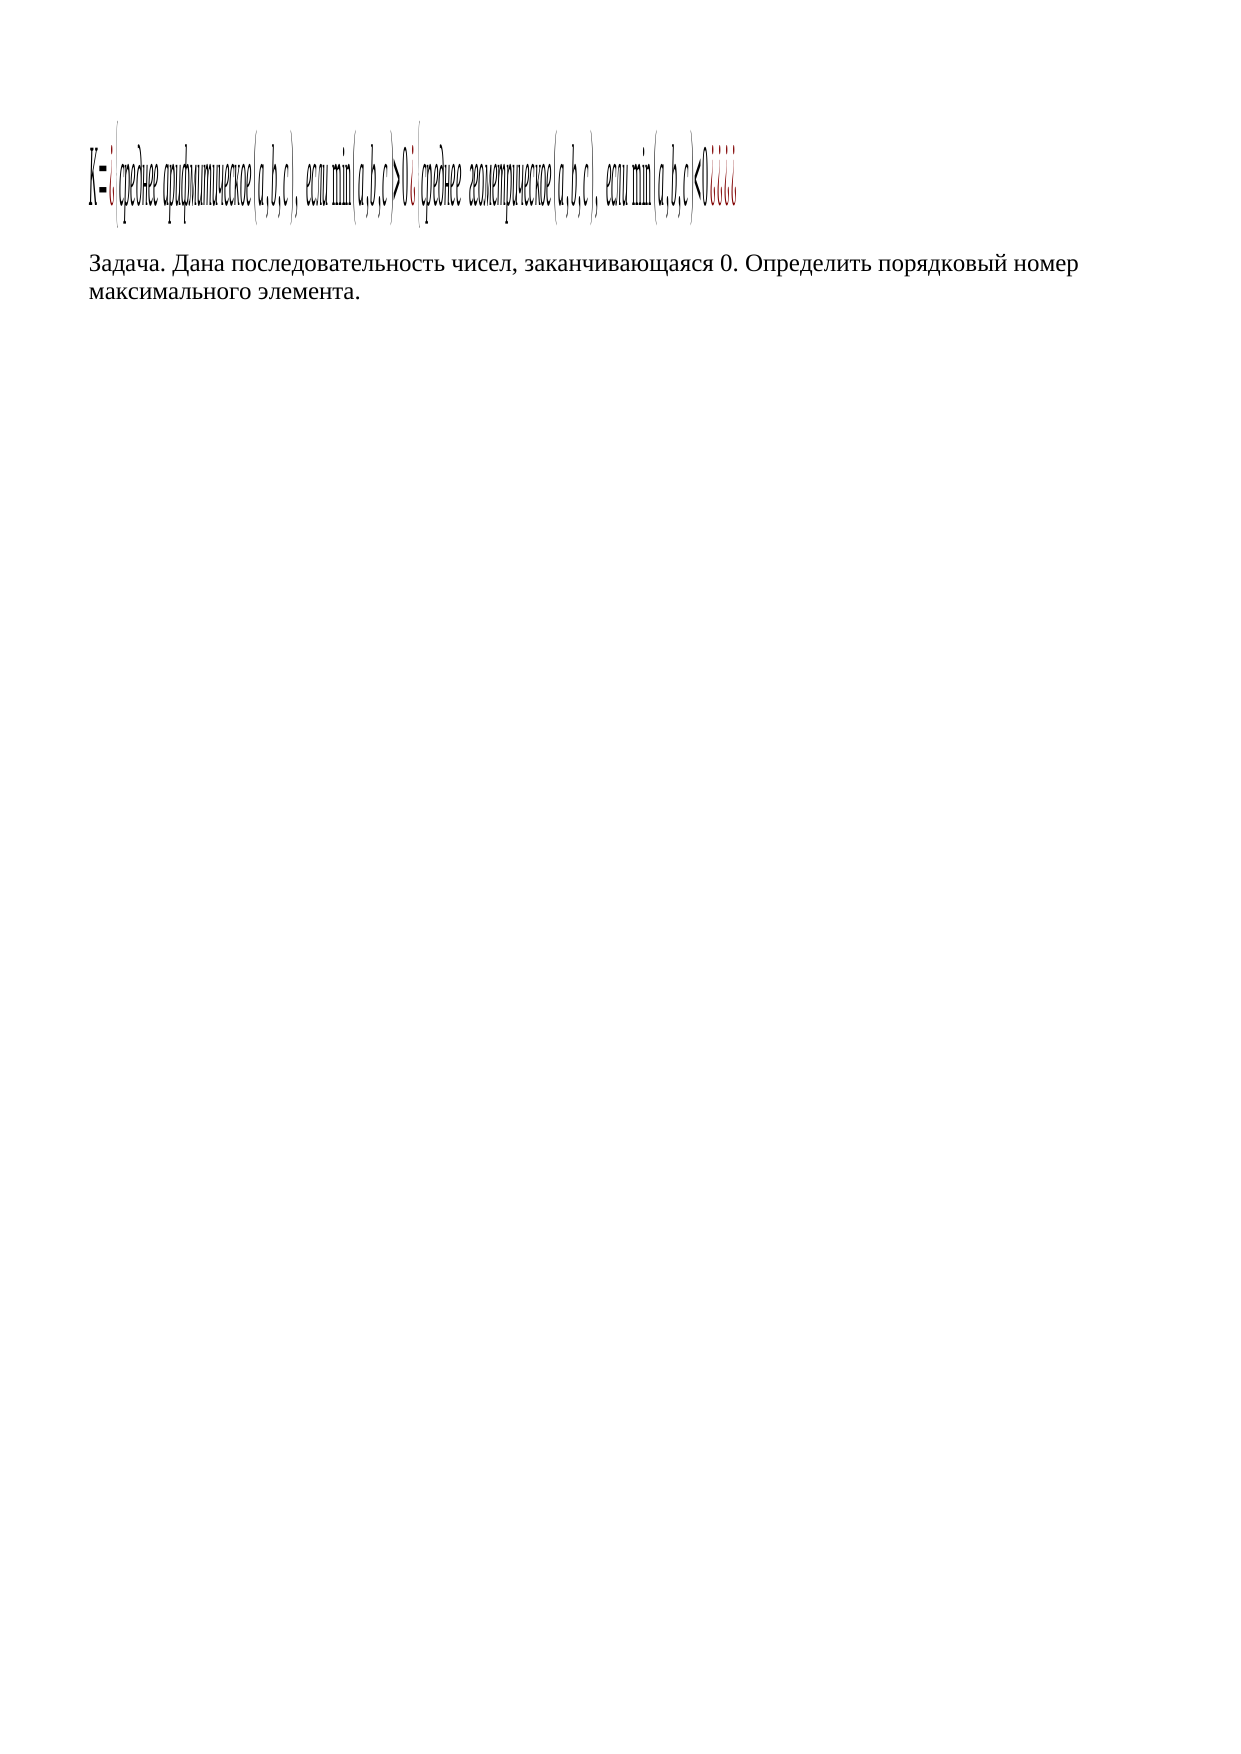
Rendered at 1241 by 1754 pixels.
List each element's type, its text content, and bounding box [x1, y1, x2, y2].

text Задача. Дана последовательность чисел, заканчивающаяся 0. Определить порядковый номер максимального элемента. [89, 248, 1122, 305]
